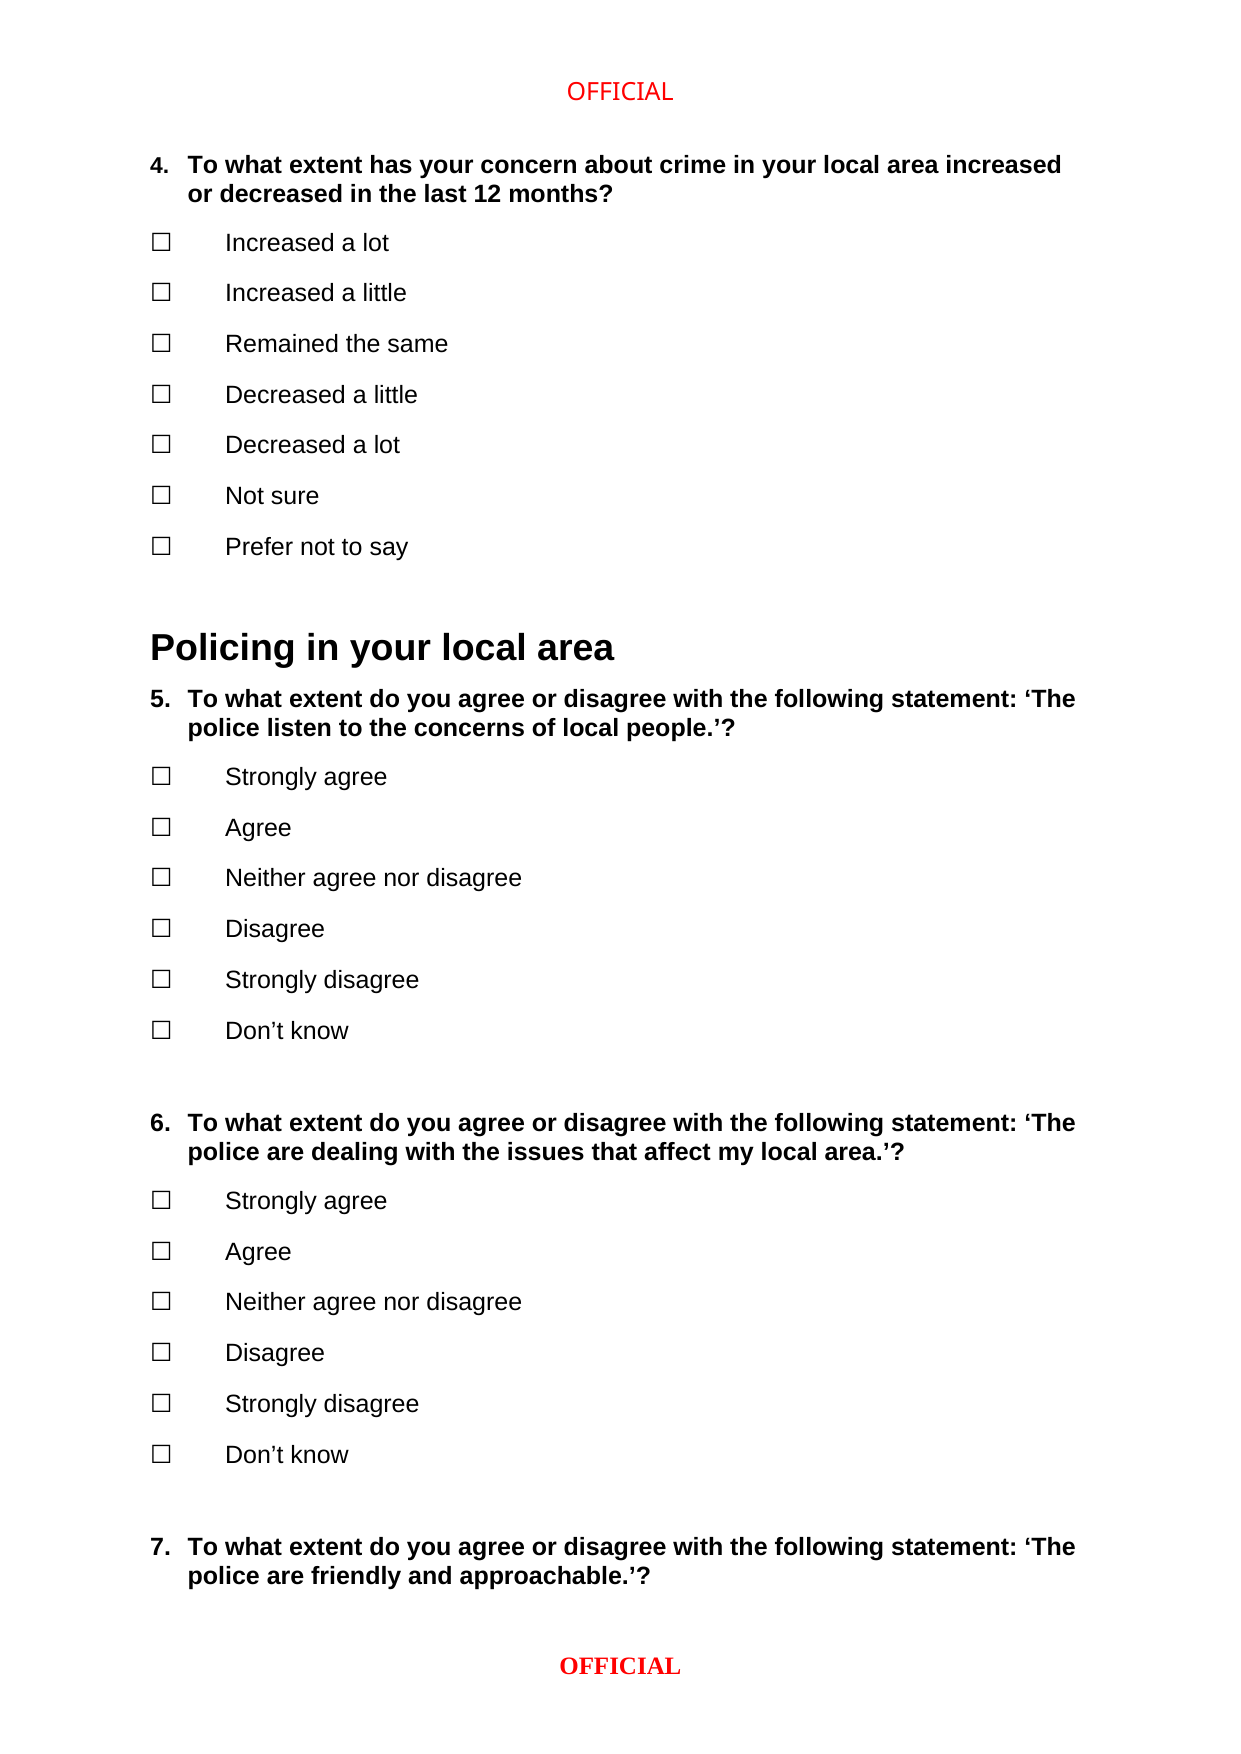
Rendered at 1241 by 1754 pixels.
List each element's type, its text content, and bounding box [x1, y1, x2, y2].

text Agree [150, 1233, 1090, 1267]
text Strongly disagree [150, 962, 1090, 996]
list To what extent do you agree or disagree with the following statement: ‘The police are dealing with the issues that affect my local area.’? [150, 1108, 1090, 1166]
text Strongly agree [150, 759, 1090, 793]
text Prefer not to say [150, 528, 1090, 563]
text Neither agree nor disagree [150, 1284, 1090, 1318]
text Disagree [150, 1335, 1090, 1369]
text Don’t know [150, 1012, 1090, 1046]
text Increased a lot [150, 224, 1090, 258]
list To what extent do you agree or disagree with the following statement: ‘The police are friendly and approachable.’? [150, 1532, 1090, 1590]
text Agree [150, 809, 1090, 843]
text Strongly agree [150, 1183, 1090, 1217]
text Decreased a lot [150, 427, 1090, 461]
list To what extent has your concern about crime in your local area increased or decreased in the last 12 months? [150, 150, 1090, 207]
text Neither agree nor disagree [150, 860, 1090, 894]
text Increased a little [150, 275, 1090, 309]
text Don’t know [150, 1436, 1090, 1470]
text Not sure [150, 478, 1090, 512]
list To what extent do you agree or disagree with the following statement: ‘The police listen to the concerns of local people.’? [150, 684, 1090, 742]
text Remained the same [150, 326, 1090, 360]
text Policing in your local area [150, 625, 1090, 668]
text Decreased a little [150, 376, 1090, 410]
text Disagree [150, 911, 1090, 945]
text Strongly disagree [150, 1386, 1090, 1419]
